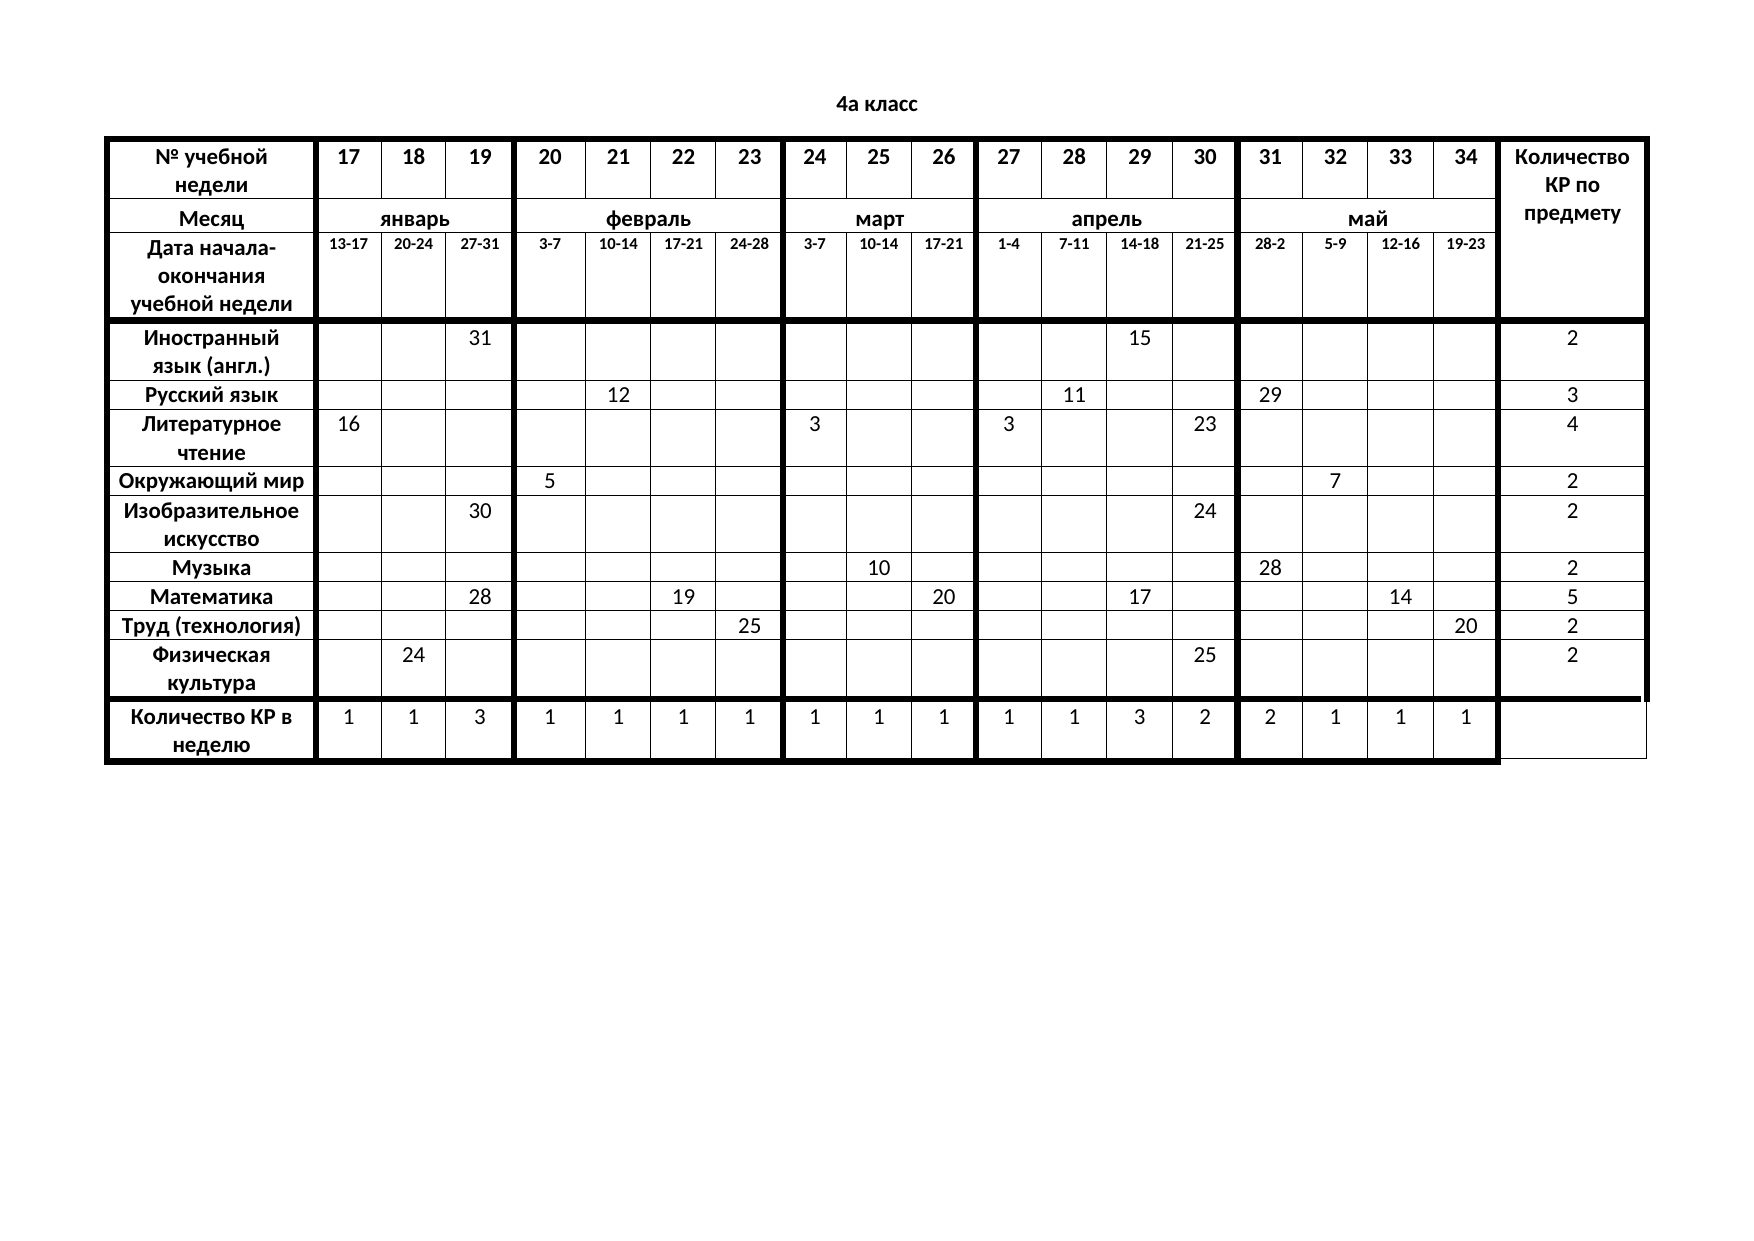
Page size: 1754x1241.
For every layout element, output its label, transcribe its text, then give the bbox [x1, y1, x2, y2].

table_cell [1173, 611, 1234, 639]
table_cell [319, 553, 381, 581]
table_cell 30 [446, 496, 511, 552]
table_cell [1173, 553, 1234, 581]
table_header 30 [1173, 142, 1234, 198]
table_cell 3-7 [517, 233, 585, 317]
table_cell [586, 467, 650, 495]
table_cell 17 [1107, 582, 1172, 610]
table_cell 28 [446, 582, 511, 610]
table_cell [1434, 410, 1495, 466]
text 4а класс [118, 89, 1636, 117]
table_cell 17-21 [651, 233, 715, 317]
table_cell [1107, 640, 1172, 696]
table_cell [382, 496, 445, 552]
table_cell 11 [1042, 381, 1106, 408]
table_cell Русский язык [110, 381, 313, 408]
table_cell [1042, 553, 1106, 581]
table_cell [1042, 640, 1106, 696]
table_cell Дата начала-окончания учебной недели [110, 233, 313, 317]
table_cell [651, 467, 715, 495]
table_cell 20-24 [382, 233, 445, 317]
table_cell [847, 467, 911, 495]
table_cell Математика [110, 582, 313, 610]
table_cell [786, 640, 846, 696]
table_cell [716, 467, 780, 495]
table_cell [382, 553, 445, 581]
table_cell [912, 640, 973, 696]
table_cell [1107, 611, 1172, 639]
table_cell 4 [1501, 410, 1644, 466]
table_cell 1 [586, 702, 650, 758]
table_cell 1 [1042, 702, 1106, 758]
table_cell март [786, 199, 973, 232]
table_cell 15 [1107, 324, 1172, 379]
table_cell [979, 611, 1041, 639]
table_cell [1303, 611, 1367, 639]
table_cell [1107, 381, 1172, 408]
table_cell [382, 381, 445, 408]
table_cell 10 [847, 553, 911, 581]
table_cell [979, 553, 1041, 581]
table_cell [1368, 410, 1433, 466]
table_cell 25 [1173, 640, 1234, 696]
table_cell [446, 410, 511, 466]
table_cell [786, 582, 846, 610]
table_cell [517, 640, 585, 696]
table_cell [517, 410, 585, 466]
table_cell [912, 324, 973, 379]
table_cell [912, 496, 973, 552]
table_cell [979, 582, 1041, 610]
table_cell 1 [716, 702, 780, 758]
table_cell [1241, 611, 1302, 639]
table_header 28 [1042, 142, 1106, 198]
table_cell 24-28 [716, 233, 780, 317]
table_cell [847, 410, 911, 466]
table_cell [319, 582, 381, 610]
table_cell 2 [1241, 702, 1302, 758]
table_cell [1434, 381, 1495, 408]
table_cell [517, 381, 585, 408]
table_cell [847, 381, 911, 408]
table_cell [912, 467, 973, 495]
table_cell [1042, 410, 1106, 466]
table_cell [847, 582, 911, 610]
table_cell [586, 582, 650, 610]
table_cell Литературное чтение [110, 410, 313, 466]
table_cell [1368, 640, 1433, 696]
table_cell [716, 496, 780, 552]
table_cell Месяц [110, 199, 313, 232]
table_cell 1 [517, 702, 585, 758]
table_cell 5-9 [1303, 233, 1367, 317]
table_cell [1042, 582, 1106, 610]
table_cell [1107, 553, 1172, 581]
table_cell [1303, 381, 1367, 408]
table_cell [319, 496, 381, 552]
table_cell 3 [1501, 381, 1644, 408]
table_cell [586, 410, 650, 466]
table_header 33 [1368, 142, 1433, 198]
table_cell [912, 611, 973, 639]
table_cell [716, 553, 780, 581]
table_cell [586, 496, 650, 552]
table_cell [1173, 582, 1234, 610]
table_cell 1 [1303, 702, 1367, 758]
table_cell Изобразительное искусство [110, 496, 313, 552]
table_cell [1368, 553, 1433, 581]
table_cell 3 [446, 702, 511, 758]
table_cell 3 [979, 410, 1041, 466]
table_cell [786, 381, 846, 408]
table_cell [1241, 410, 1302, 466]
table_cell [446, 381, 511, 408]
table_cell [1434, 467, 1495, 495]
table_cell [786, 496, 846, 552]
table_cell Труд (технология) [110, 611, 313, 639]
table_cell [786, 611, 846, 639]
table_cell [1303, 553, 1367, 581]
table_cell 25 [716, 611, 780, 639]
table_cell 27-31 [446, 233, 511, 317]
table_cell [446, 611, 511, 639]
table_cell [716, 410, 780, 466]
table_cell [586, 640, 650, 696]
table_header 34 [1434, 142, 1495, 198]
table_cell 1 [847, 702, 911, 758]
table_header 25 [847, 142, 911, 198]
table_cell [716, 582, 780, 610]
table_cell 20 [912, 582, 973, 610]
table_cell [651, 324, 715, 379]
table_cell [1368, 324, 1433, 379]
table_cell 1 [786, 702, 846, 758]
table_cell [651, 410, 715, 466]
table_header 32 [1303, 142, 1367, 198]
table_cell [586, 553, 650, 581]
table_cell [1501, 696, 1646, 758]
table_cell [1368, 611, 1433, 639]
table_cell [1368, 467, 1433, 495]
table_cell [382, 582, 445, 610]
table_cell [382, 611, 445, 639]
table_cell 13-17 [319, 233, 381, 317]
table_cell 31 [446, 324, 511, 379]
table_cell [979, 640, 1041, 696]
table_cell 5 [517, 467, 585, 495]
table_cell [517, 553, 585, 581]
table_cell [716, 640, 780, 696]
table_cell [319, 611, 381, 639]
table_cell [1241, 496, 1302, 552]
table_cell [912, 381, 973, 408]
table_cell [1042, 324, 1106, 379]
table_cell 2 [1501, 324, 1644, 379]
table_cell [1173, 324, 1234, 379]
table_cell [517, 496, 585, 552]
table_cell 3 [1107, 702, 1172, 758]
table_cell [1241, 324, 1302, 379]
table_cell [651, 553, 715, 581]
table_cell [446, 640, 511, 696]
table_cell [847, 640, 911, 696]
table_cell [1107, 496, 1172, 552]
table_cell 1 [912, 702, 973, 758]
table_cell [716, 381, 780, 408]
table_cell апрель [979, 199, 1234, 232]
table_cell 19 [651, 582, 715, 610]
table_cell [586, 324, 650, 379]
table_cell 1 [651, 702, 715, 758]
table_cell [319, 467, 381, 495]
table_cell 29 [1241, 381, 1302, 408]
table_cell 1 [1368, 702, 1433, 758]
table_cell 7-11 [1042, 233, 1106, 317]
table_cell Окружающий мир [110, 467, 313, 495]
table_cell 16 [319, 410, 381, 466]
table_header 20 [517, 142, 585, 198]
table_cell 2 [1501, 467, 1644, 495]
table_cell [517, 611, 585, 639]
table_cell февраль [517, 199, 780, 232]
table_cell Физическая культура [110, 640, 313, 696]
table_cell [1241, 582, 1302, 610]
table_header 21 [586, 142, 650, 198]
table_cell 28 [1241, 553, 1302, 581]
table_cell 20 [1434, 611, 1495, 639]
table_cell [1434, 324, 1495, 379]
table_cell [912, 410, 973, 466]
table_cell [1303, 410, 1367, 466]
table_header 26 [912, 142, 973, 198]
table_cell [979, 324, 1041, 379]
table_cell [786, 553, 846, 581]
table_cell 24 [1173, 496, 1234, 552]
table_cell [1303, 324, 1367, 379]
table_cell [1368, 496, 1433, 552]
table_cell [716, 324, 780, 379]
table_cell [517, 582, 585, 610]
table_cell [1042, 496, 1106, 552]
table_cell 1 [979, 702, 1041, 758]
table_cell Количество КР в неделю [110, 702, 313, 758]
table_cell [1107, 467, 1172, 495]
table_cell 10-14 [847, 233, 911, 317]
table_cell 12-16 [1368, 233, 1433, 317]
table_cell [1303, 582, 1367, 610]
table_cell [586, 611, 650, 639]
table_cell [1042, 467, 1106, 495]
table_header Количество КР по предмету [1501, 142, 1644, 317]
table_cell 3-7 [786, 233, 846, 317]
table_cell [1434, 640, 1495, 696]
table_cell 10-14 [586, 233, 650, 317]
table_cell 17-21 [912, 233, 973, 317]
table_cell [319, 381, 381, 408]
table_cell [1368, 381, 1433, 408]
table_header 19 [446, 142, 511, 198]
table_header 22 [651, 142, 715, 198]
table_cell 12 [586, 381, 650, 408]
table_cell январь [319, 199, 511, 232]
table_cell [1042, 611, 1106, 639]
table_cell [382, 324, 445, 379]
table_cell [786, 467, 846, 495]
table_cell [1434, 582, 1495, 610]
table_cell 5 [1501, 582, 1644, 610]
table_cell 3 [786, 410, 846, 466]
table_cell Иностранный язык (англ.) [110, 324, 313, 379]
table_cell [1173, 467, 1234, 495]
table_cell [1107, 410, 1172, 466]
table_cell [1303, 640, 1367, 696]
table_header 24 [786, 142, 846, 198]
table_cell 14-18 [1107, 233, 1172, 317]
table_cell [912, 553, 973, 581]
table_header 27 [979, 142, 1041, 198]
table_cell 21-25 [1173, 233, 1234, 317]
table_cell 7 [1303, 467, 1367, 495]
table_cell май [1241, 199, 1495, 232]
table_cell [1303, 496, 1367, 552]
table_cell [847, 611, 911, 639]
table_cell [651, 640, 715, 696]
table_cell 23 [1173, 410, 1234, 466]
table_cell [517, 324, 585, 379]
table_cell [382, 467, 445, 495]
table_cell 1 [319, 702, 381, 758]
table_cell [651, 381, 715, 408]
table_cell 19-23 [1434, 233, 1495, 317]
table_cell [651, 496, 715, 552]
table_header 23 [716, 142, 780, 198]
table_cell 28-2 [1241, 233, 1302, 317]
table_cell 1 [1434, 702, 1495, 758]
table_cell 2 [1173, 702, 1234, 758]
table_cell [847, 496, 911, 552]
table_cell 2 [1501, 496, 1644, 552]
table_cell [1434, 496, 1495, 552]
table_header 29 [1107, 142, 1172, 198]
table_cell 2 [1501, 553, 1644, 581]
table_cell [382, 410, 445, 466]
table_cell [446, 553, 511, 581]
table_cell 1-4 [979, 233, 1041, 317]
table_cell [1434, 553, 1495, 581]
table_cell Музыка [110, 553, 313, 581]
table_cell [319, 640, 381, 696]
table_cell [1241, 640, 1302, 696]
table_cell [847, 324, 911, 379]
table_header № учебной недели [110, 142, 313, 198]
table_cell [979, 467, 1041, 495]
table_header 17 [319, 142, 381, 198]
table_header 31 [1241, 142, 1302, 198]
table_cell [651, 611, 715, 639]
table_cell [979, 381, 1041, 408]
table_cell [786, 324, 846, 379]
table_header 18 [382, 142, 445, 198]
table_cell 1 [382, 702, 445, 758]
table_cell 2 [1501, 640, 1644, 696]
table_cell 2 [1501, 611, 1644, 639]
table_cell [1241, 467, 1302, 495]
table_cell [319, 324, 381, 379]
table_cell [446, 467, 511, 495]
table_cell [1173, 381, 1234, 408]
table_cell 24 [382, 640, 445, 696]
table_cell [979, 496, 1041, 552]
table_cell 14 [1368, 582, 1433, 610]
